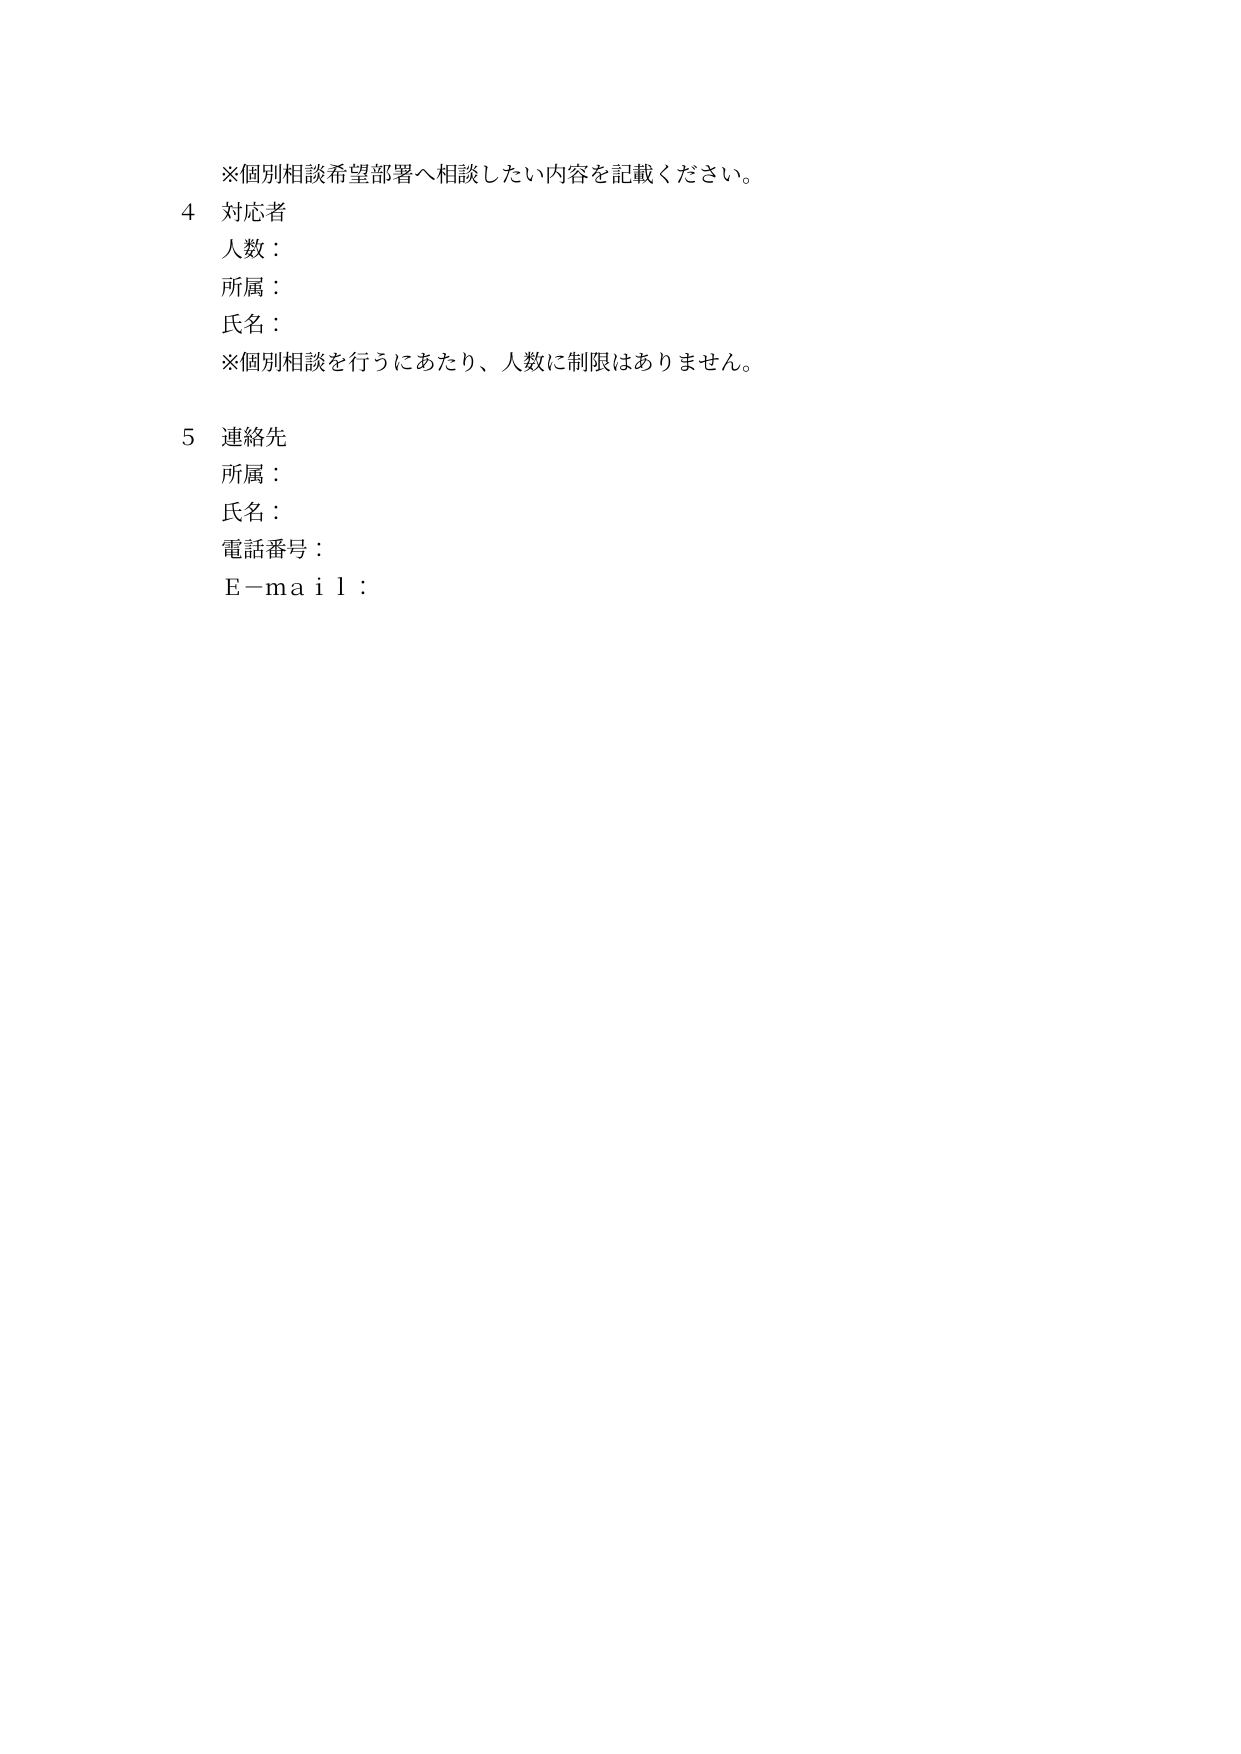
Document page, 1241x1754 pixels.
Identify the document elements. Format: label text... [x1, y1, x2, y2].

text 電話番号： [221, 529, 1092, 567]
text ※個別相談を行うにあたり、人数に制限はありません。 [221, 342, 1092, 379]
text Ｅ－ｍａｉｌ： [221, 567, 1092, 604]
text 氏名： [221, 304, 1092, 342]
text ５ 連絡先 [177, 417, 1092, 454]
text 所属： [221, 454, 1092, 492]
text ４ 対応者 [177, 192, 1092, 229]
text 人数： [221, 229, 1092, 267]
text 所属： [221, 267, 1092, 304]
text ※個別相談希望部署へ相談したい内容を記載ください。 [221, 154, 1092, 192]
text 氏名： [221, 492, 1092, 529]
